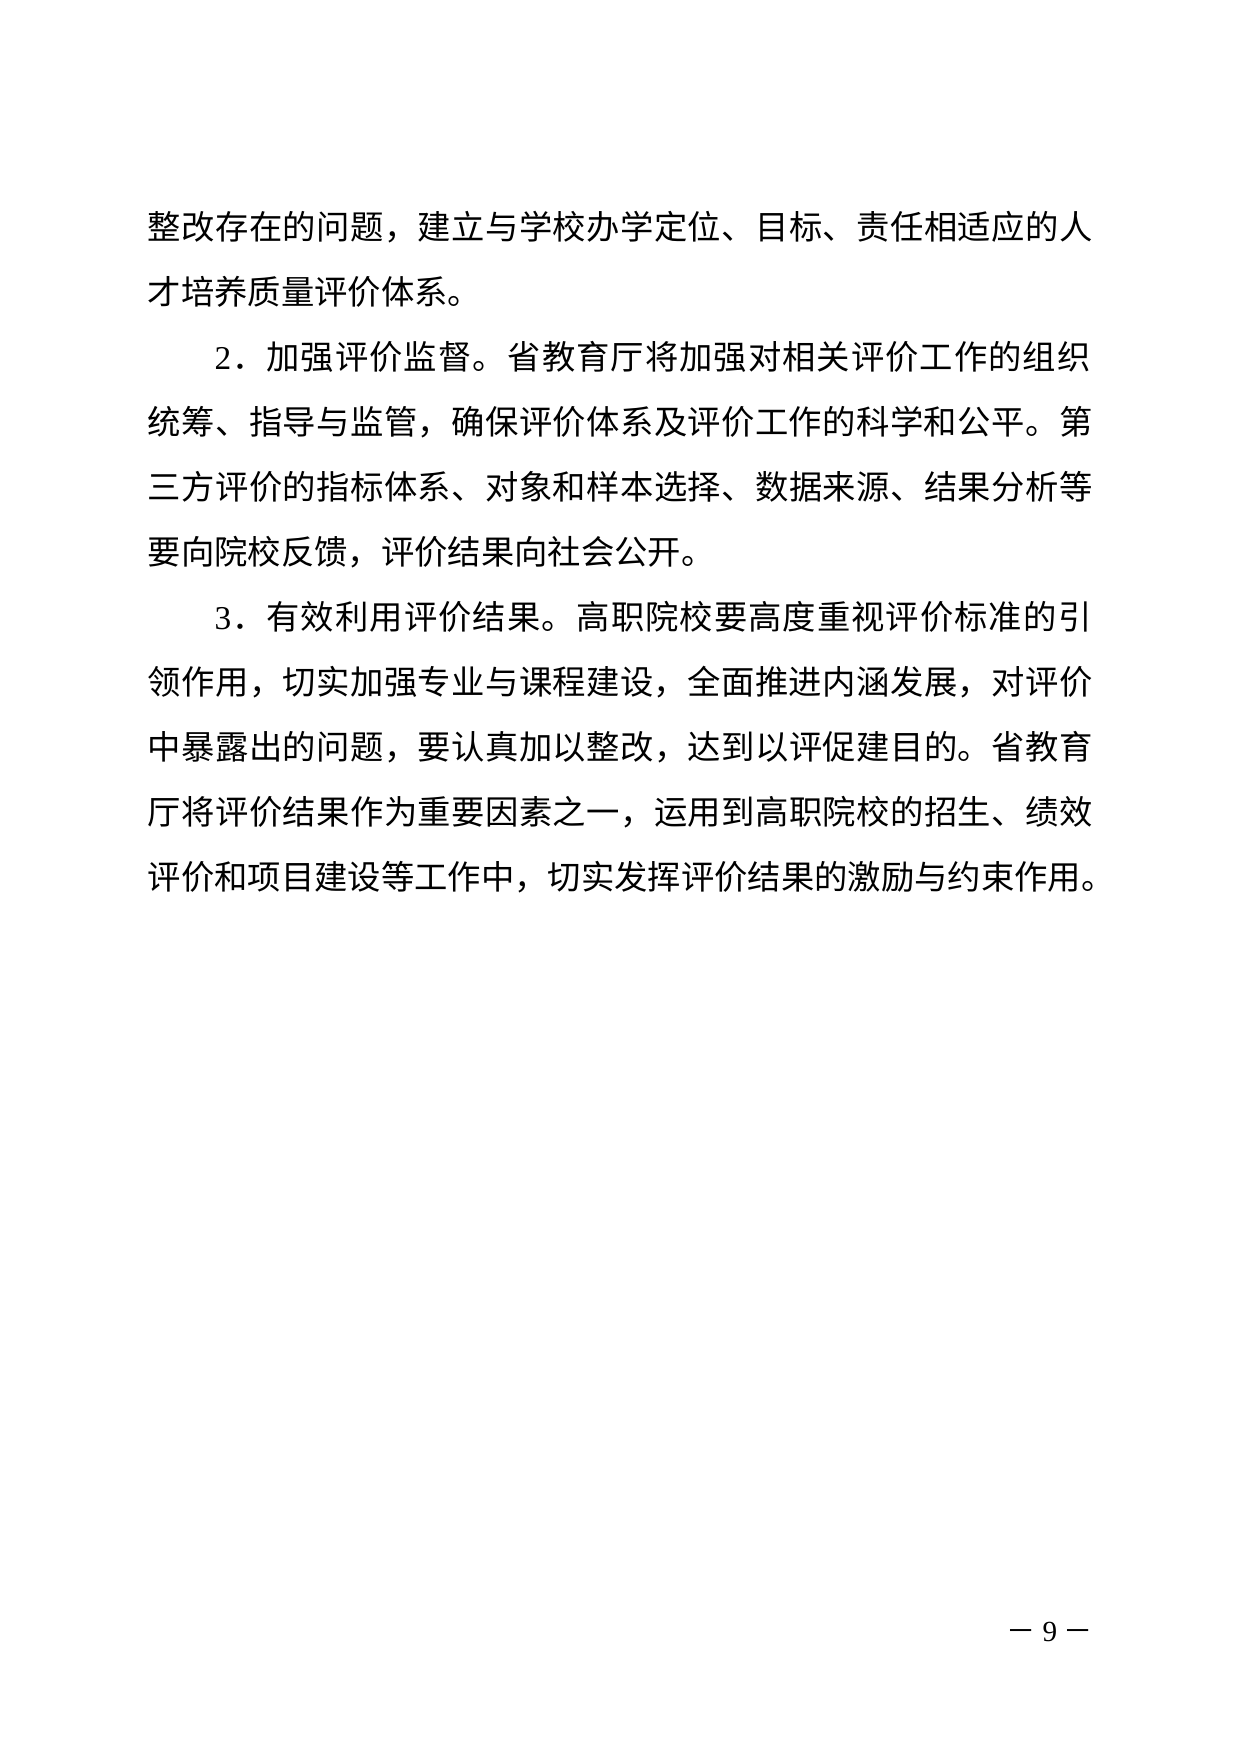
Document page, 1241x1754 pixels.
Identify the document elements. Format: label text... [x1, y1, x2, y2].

text 2．加强评价监督。省教育厅将加强对相关评价工作的组织统筹、指导与监管，确保评价体系及评价工作的科学和公平。第三方评价的指标体系、对象和样本选择、数据来源、结果分析等要向院校反馈，评价结果向社会公开。 [148, 322, 1092, 582]
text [148, 192, 1092, 322]
text 3．有效利用评价结果。高职院校要高度重视评价标准的引领作用，切实加强专业与课程建设，全面推进内涵发展，对评价中暴露出的问题，要认真加以整改，达到以评促建目的。省教育厅将评价结果作为重要因素之一，运用到高职院校的招生、绩效评价和项目建设等工作中，切实发挥评价结果的激励与约束作用。 [148, 582, 1092, 907]
